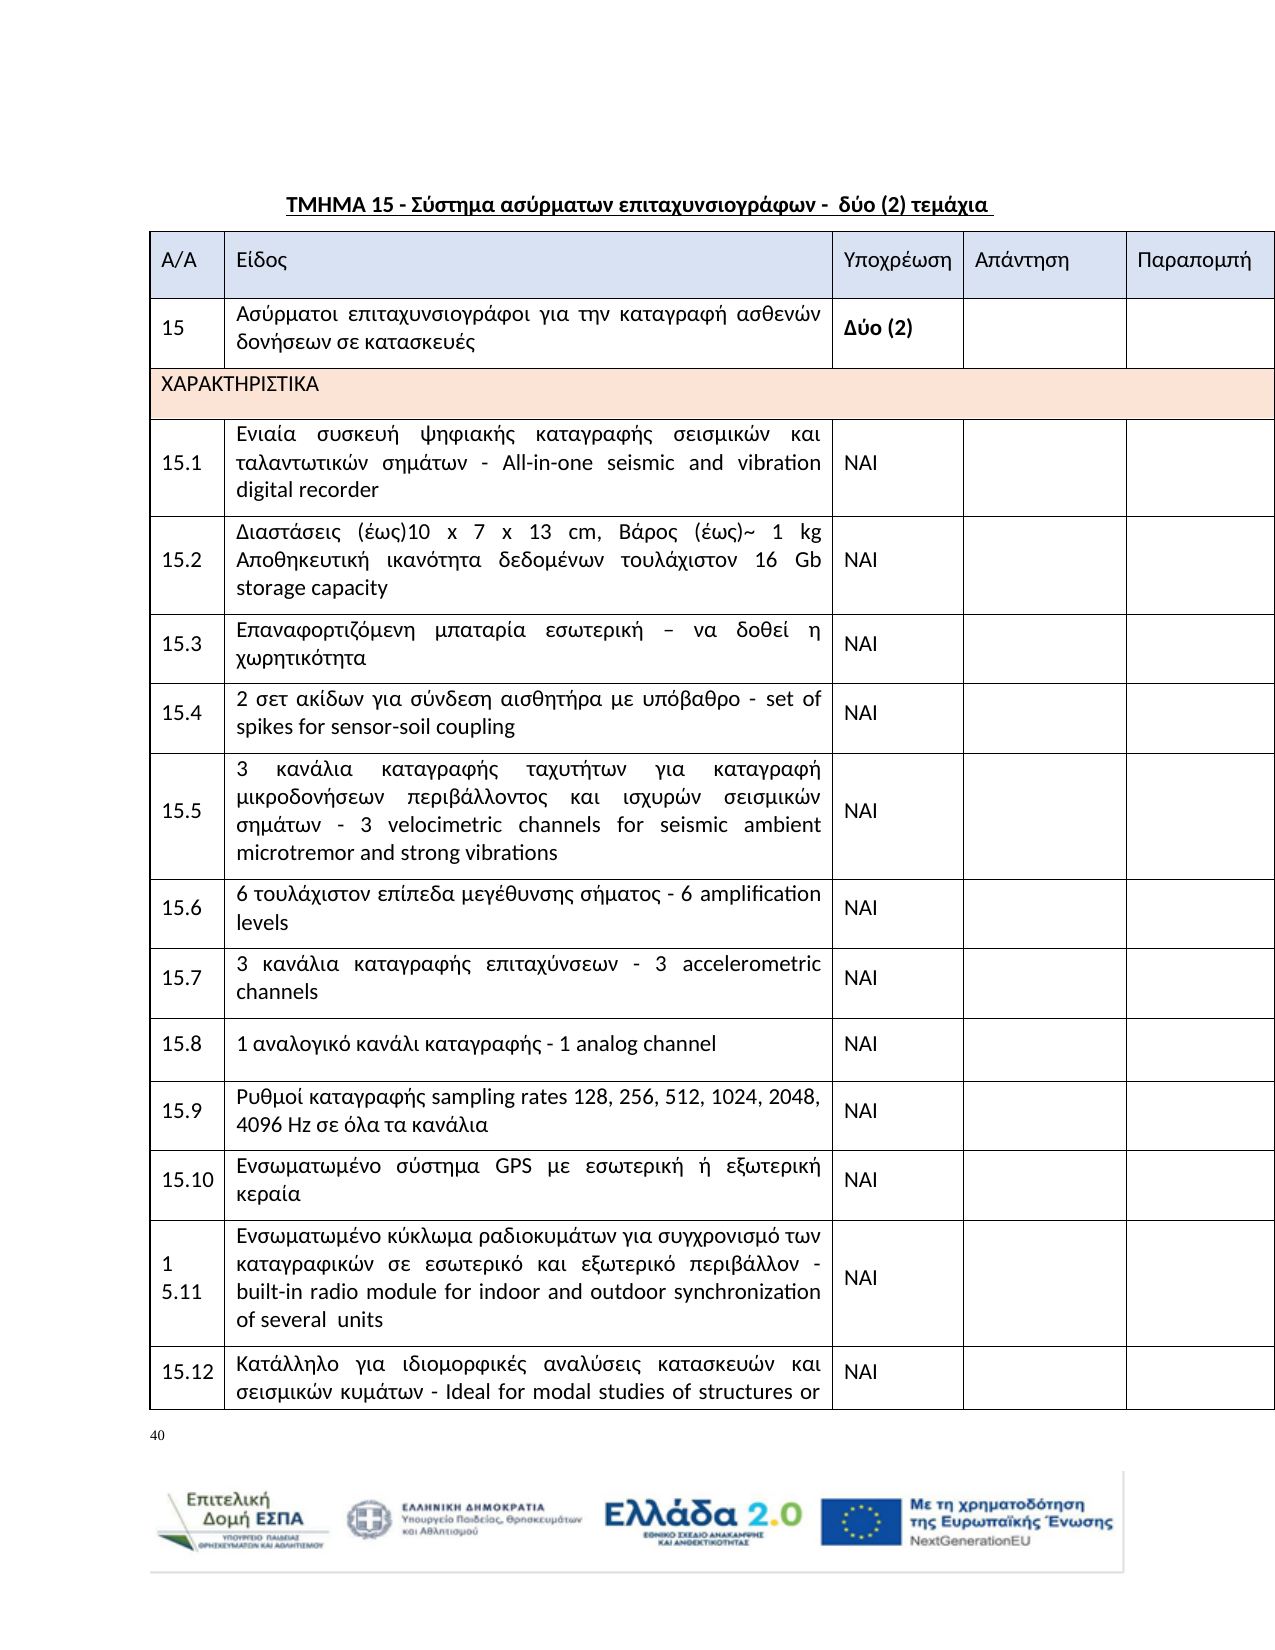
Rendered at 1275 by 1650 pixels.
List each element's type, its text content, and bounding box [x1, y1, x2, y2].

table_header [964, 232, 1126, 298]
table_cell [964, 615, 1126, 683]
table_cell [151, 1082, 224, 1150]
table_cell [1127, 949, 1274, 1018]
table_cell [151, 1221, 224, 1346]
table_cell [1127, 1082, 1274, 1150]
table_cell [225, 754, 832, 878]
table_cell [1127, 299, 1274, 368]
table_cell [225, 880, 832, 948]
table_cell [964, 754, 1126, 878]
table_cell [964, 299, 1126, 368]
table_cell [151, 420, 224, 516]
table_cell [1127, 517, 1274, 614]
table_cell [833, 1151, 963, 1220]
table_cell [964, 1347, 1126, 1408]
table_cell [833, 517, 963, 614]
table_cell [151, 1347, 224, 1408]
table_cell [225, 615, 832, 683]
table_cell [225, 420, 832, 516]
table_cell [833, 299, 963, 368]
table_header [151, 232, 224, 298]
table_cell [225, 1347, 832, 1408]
text ΤΜΗΜΑ 15 - Σύστημα ασύρματων επιταχυνσιογράφων - δύο (2) τεμάχια [150, 191, 1125, 218]
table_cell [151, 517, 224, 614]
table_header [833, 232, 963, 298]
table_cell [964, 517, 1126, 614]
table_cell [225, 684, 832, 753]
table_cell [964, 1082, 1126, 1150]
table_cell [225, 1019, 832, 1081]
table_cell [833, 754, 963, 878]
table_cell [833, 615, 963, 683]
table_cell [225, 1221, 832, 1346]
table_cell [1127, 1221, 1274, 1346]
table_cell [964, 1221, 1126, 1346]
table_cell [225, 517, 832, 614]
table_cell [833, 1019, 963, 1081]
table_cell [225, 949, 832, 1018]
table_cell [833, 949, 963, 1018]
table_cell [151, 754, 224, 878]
picture [150, 1471, 1125, 1575]
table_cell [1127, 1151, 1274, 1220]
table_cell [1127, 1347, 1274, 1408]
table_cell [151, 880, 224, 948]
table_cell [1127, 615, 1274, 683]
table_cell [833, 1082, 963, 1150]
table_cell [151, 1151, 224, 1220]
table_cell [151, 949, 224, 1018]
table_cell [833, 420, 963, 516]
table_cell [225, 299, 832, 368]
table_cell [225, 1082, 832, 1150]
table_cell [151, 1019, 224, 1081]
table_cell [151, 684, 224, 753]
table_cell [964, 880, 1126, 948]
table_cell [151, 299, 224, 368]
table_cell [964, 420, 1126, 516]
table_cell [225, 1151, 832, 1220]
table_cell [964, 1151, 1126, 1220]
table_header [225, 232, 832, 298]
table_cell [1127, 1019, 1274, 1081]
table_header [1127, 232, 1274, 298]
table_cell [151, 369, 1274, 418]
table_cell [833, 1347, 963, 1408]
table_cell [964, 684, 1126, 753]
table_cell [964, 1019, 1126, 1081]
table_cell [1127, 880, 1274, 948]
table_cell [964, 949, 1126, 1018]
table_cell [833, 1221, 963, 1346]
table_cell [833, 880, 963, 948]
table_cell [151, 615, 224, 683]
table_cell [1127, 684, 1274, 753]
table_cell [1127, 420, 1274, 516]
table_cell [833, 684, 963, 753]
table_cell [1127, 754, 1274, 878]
